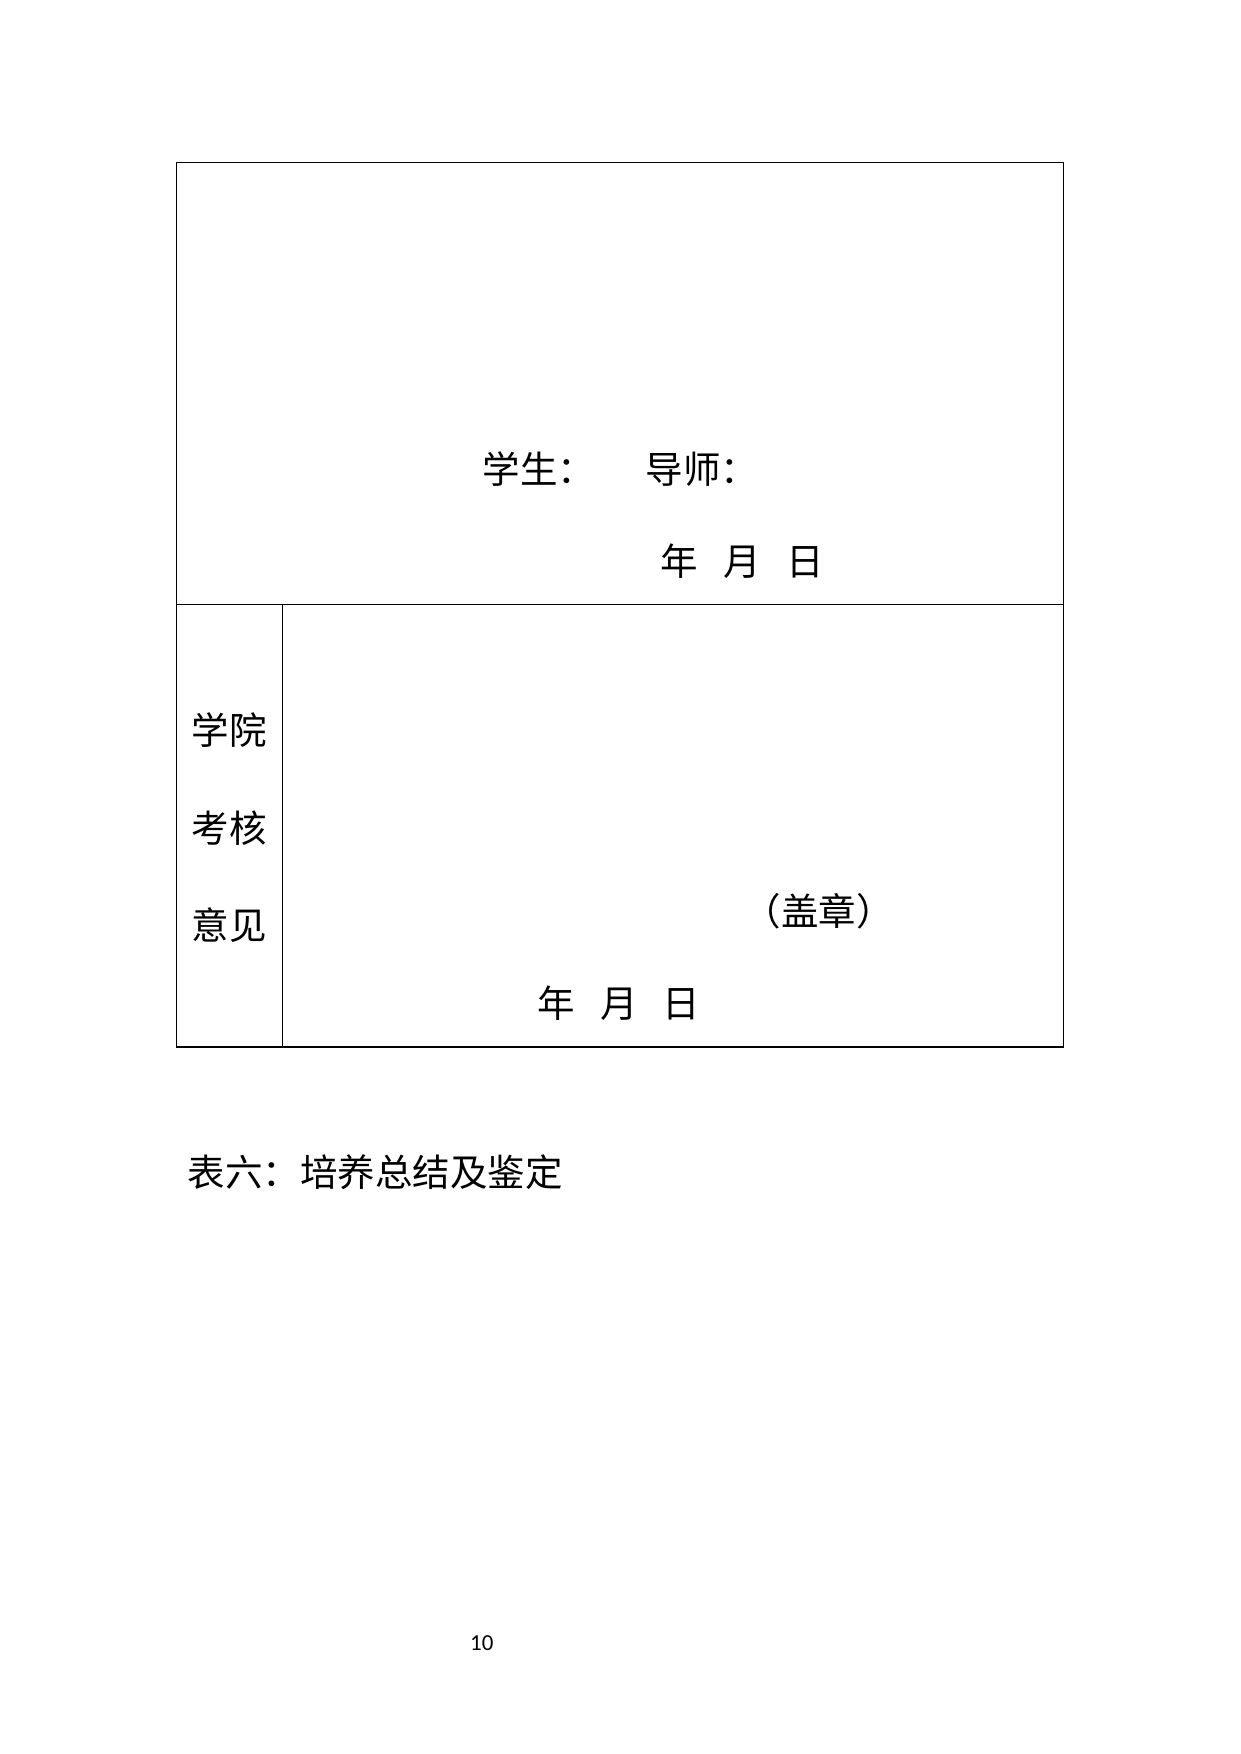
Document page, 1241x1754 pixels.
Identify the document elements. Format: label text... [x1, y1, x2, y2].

table_cell 学院考核意见 [177, 605, 282, 1046]
text 表六：培养总结及鉴定 [187, 1138, 1053, 1203]
table_cell （盖章） 年 月 日 [283, 605, 1063, 1046]
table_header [177, 163, 1063, 604]
